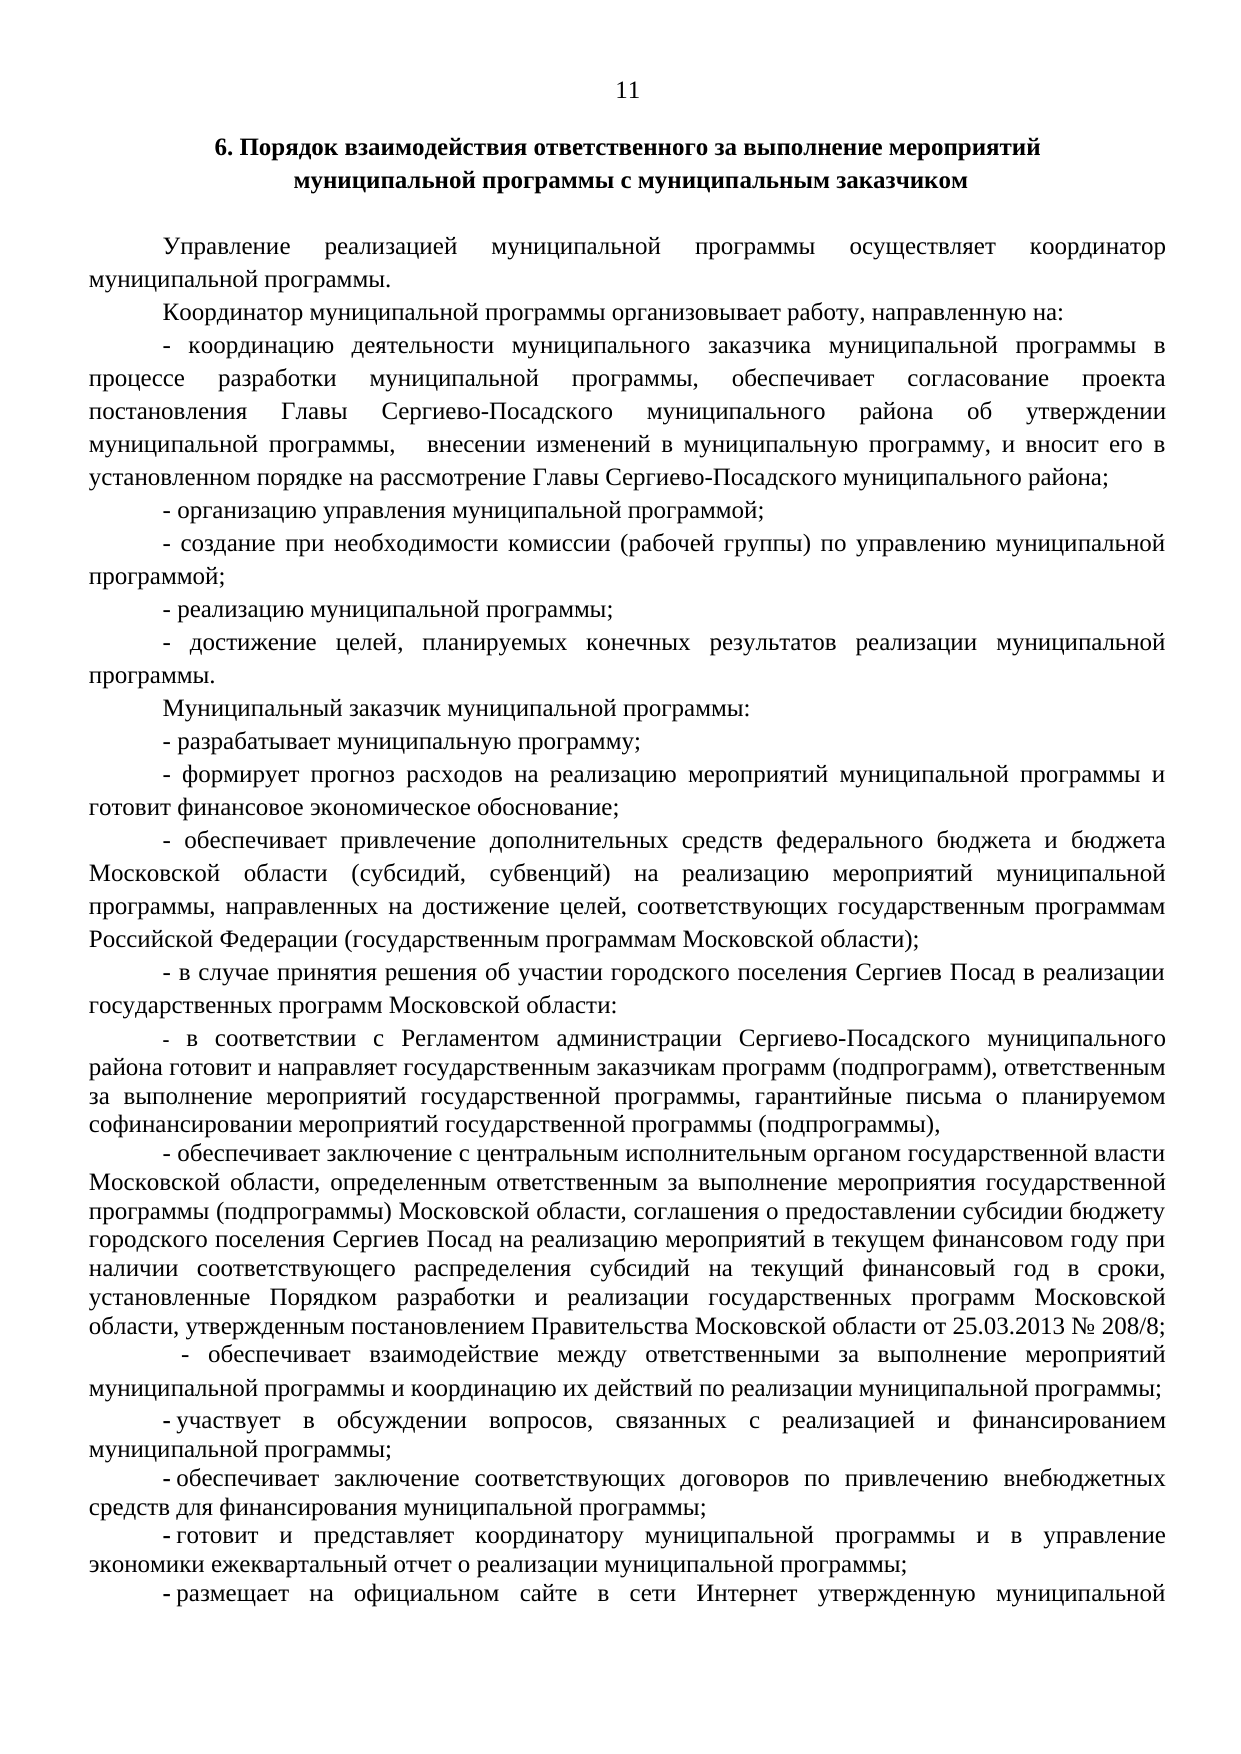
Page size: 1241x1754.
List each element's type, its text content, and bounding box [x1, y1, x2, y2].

text - создание при необходимости комиссии (рабочей группы) по управлению муниципальной программой; [89, 528, 1167, 590]
text Управление реализацией муниципальной программы осуществляет координатор муниципальной программы. [89, 231, 1167, 293]
list готовит и представляет координатору муниципальной программы и в управление экономики ежеквартальный отчет о реализации муниципальной программы; [89, 1521, 1167, 1578]
text Муниципальный заказчик муниципальной программы: [89, 693, 1167, 722]
text - разрабатывает муниципальную программу; [89, 726, 1167, 755]
text - обеспечивает заключение с центральным исполнительным органом государственной власти Московской области, определенным ответственным за выполнение мероприятия государственной программы (подпрограммы) Московской области, соглашения о предоставлении субсидии бюджету городского поселения Сергиев Посад на реализацию мероприятий в текущем финансовом году при наличии соответствующего распределения субсидий на текущий финансовый год в сроки, установленные Порядком разработки и реализации государственных программ Московской области, утвержденным постановлением Правительства Московской области от 25.03.2013 № 208/8; [89, 1138, 1167, 1339]
text муниципальной программы с муниципальным заказчиком [89, 165, 1167, 193]
text - в соответствии с Регламентом администрации Сергиево-Посадского муниципального района готовит и направляет государственным заказчикам программ (подпрограмм), ответственным за выполнение мероприятий государственной программы, гарантийные письма о планируемом софинансировании мероприятий государственной программы (подпрограммы), [89, 1023, 1167, 1138]
text - в случае принятия решения об участии городского поселения Сергиев Посад в реализации государственных программ Московской области: [89, 957, 1167, 1019]
text - достижение целей, планируемых конечных результатов реализации муниципальной программы. [89, 627, 1167, 689]
text - формирует прогноз расходов на реализацию мероприятий муниципальной программы и готовит финансовое экономическое обоснование; [89, 759, 1167, 821]
text 6. Порядок взаимодействия ответственного за выполнение мероприятий [89, 132, 1167, 161]
text - организацию управления муниципальной программой; [89, 495, 1167, 524]
text - обеспечивает привлечение дополнительных средств федерального бюджета и бюджета Московской области (субсидий, субвенций) на реализацию мероприятий муниципальной программы, направленных на достижение целей, соответствующих государственным программам Российской Федерации (государственным программам Московской области); [89, 825, 1167, 953]
text - реализацию муниципальной программы; [89, 594, 1167, 623]
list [89, 1578, 1167, 1607]
list участвует в обсуждении вопросов, связанных с реализацией и финансированием муниципальной программы; [89, 1406, 1167, 1463]
list обеспечивает заключение соответствующих договоров по привлечению внебюджетных средств для финансирования муниципальной программы; [89, 1463, 1167, 1521]
text Координатор муниципальной программы организовывает работу, направленную на: [89, 297, 1167, 326]
text - координацию деятельности муниципального заказчика муниципальной программы в процессе разработки муниципальной программы, обеспечивает согласование проекта постановления Главы Сергиево-Посадского муниципального района об утверждении муниципальной программы, внесении изменений в муниципальную программу, и вносит его в установленном порядке на рассмотрение Главы Сергиево-Посадского муниципального района; [89, 330, 1167, 491]
text - обеспечивает взаимодействие между ответственными за выполнение мероприятий муниципальной программы и координацию их действий по реализации муниципальной программы; [89, 1339, 1167, 1401]
